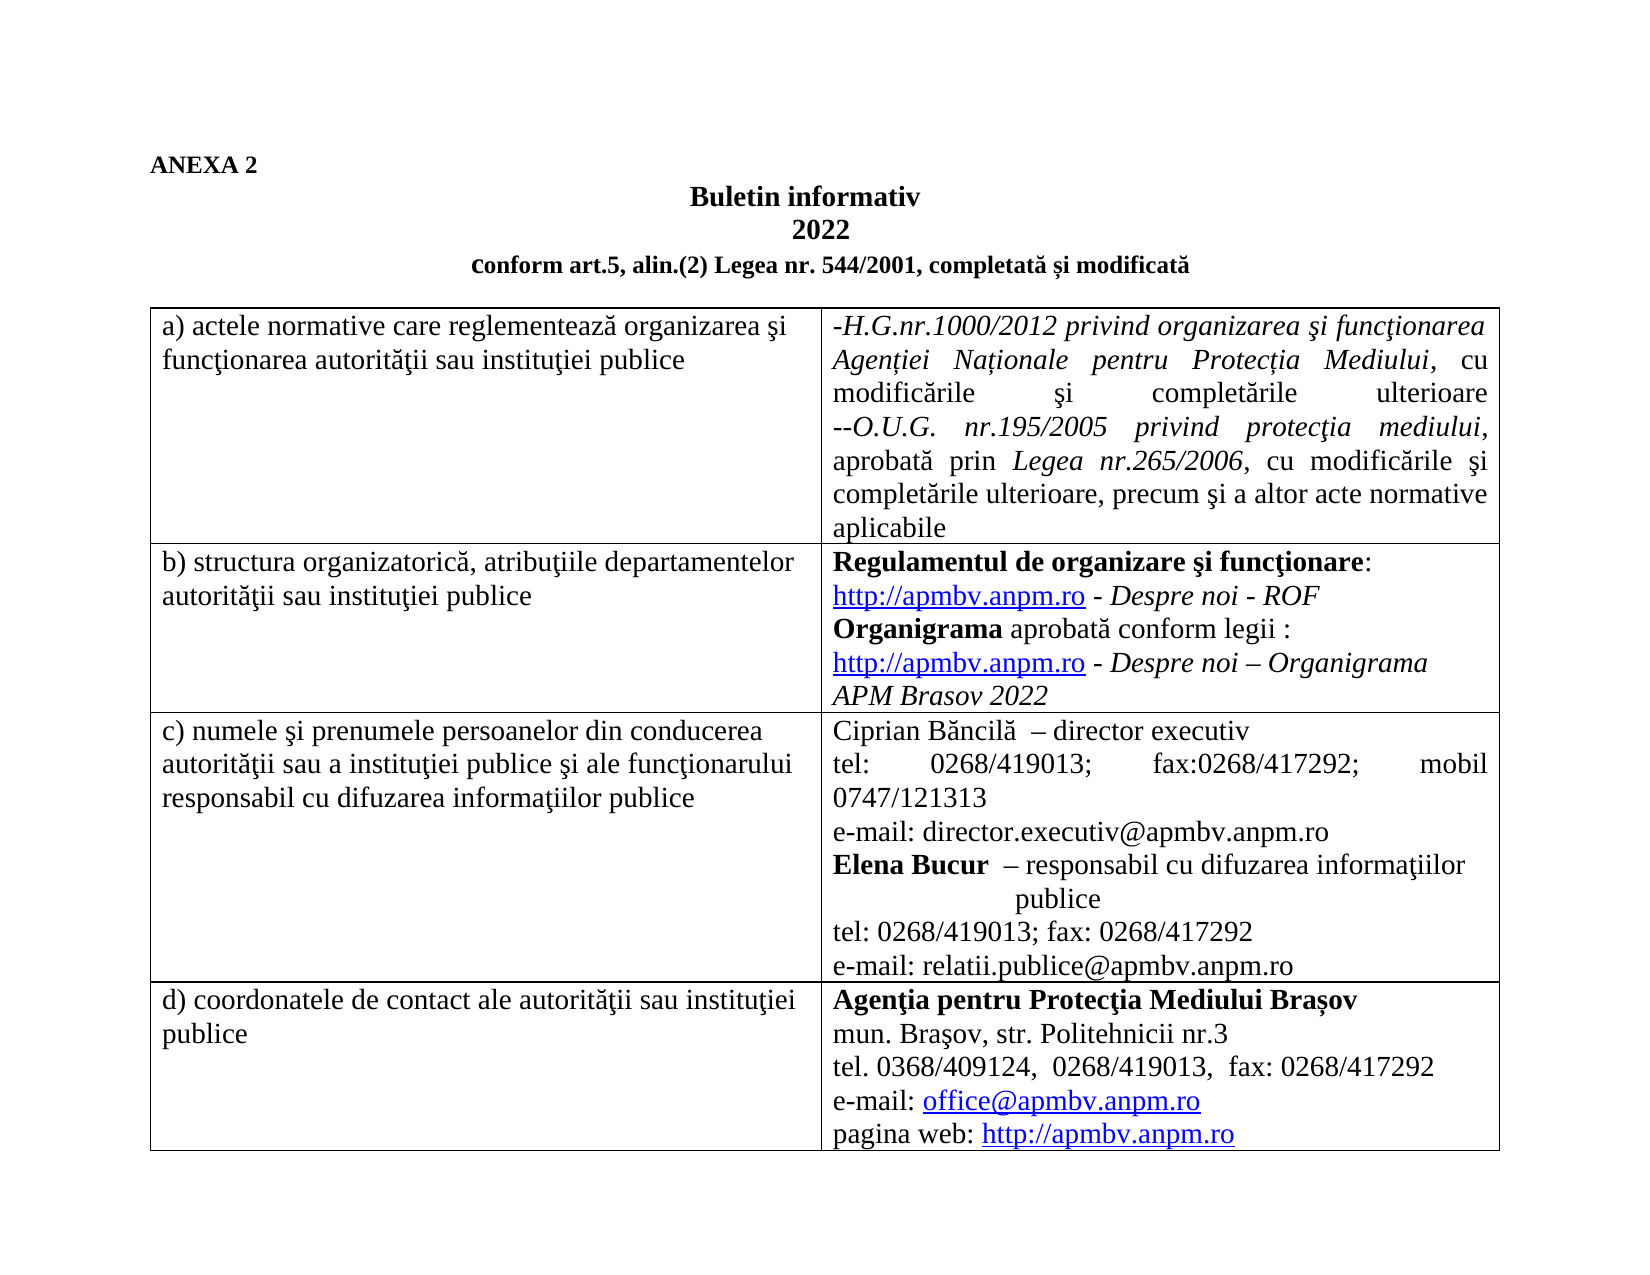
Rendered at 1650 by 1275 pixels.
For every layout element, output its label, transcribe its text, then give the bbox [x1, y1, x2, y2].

table_cell c) numele şi prenumele persoanelor din conducerea autorităţii sau a instituţiei publice şi ale funcţionarului responsabil cu difuzarea informaţiilor publice [151, 713, 821, 981]
text Buletin informativ [150, 179, 1500, 212]
text ANEXA 2 [150, 150, 1500, 179]
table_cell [151, 983, 821, 1150]
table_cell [822, 983, 1499, 1150]
table_cell Regulamentul de organizare şi funcţionare: http://apmbv.anpm.ro - Despre noi - ROF Organigrama aprobată conform legii : http://apmbv.anpm.ro - Despre noi – Organigrama APM Brasov 2022 [822, 544, 1499, 712]
table_header -H.G.nr.1000/2012 privind organizarea şi funcţionarea Agenției Naționale pentru Protecția Mediului, cu modificările şi completările ulterioare --O.U.G. nr.195/2005 privind protecţia mediului, aprobată prin Legea nr.265/2006, cu modificările şi completările ulterioare, precum şi a altor acte normative aplicabile [822, 309, 1499, 543]
table_cell b) structura organizatorică, atribuţiile departamentelor autorităţii sau instituţiei publice [151, 544, 821, 712]
table_header a) actele normative care reglementează organizarea şi funcţionarea autorităţii sau instituţiei publice [151, 309, 821, 543]
text 2022 [150, 212, 1500, 246]
table_cell Ciprian Băncilă – director executiv tel: 0268/419013; fax:0268/417292; mobil 0747/121313 e-mail: director.executiv@apmbv.anpm.ro Elena Bucur – responsabil cu difuzarea informaţiilor publice tel: 0268/419013; fax: 0268/417292 e-mail: relatii.publice@apmbv.anpm.ro [822, 713, 1499, 981]
text conform art.5, alin.(2) Legea nr. 544/2001, completată și modificată [150, 246, 1500, 279]
